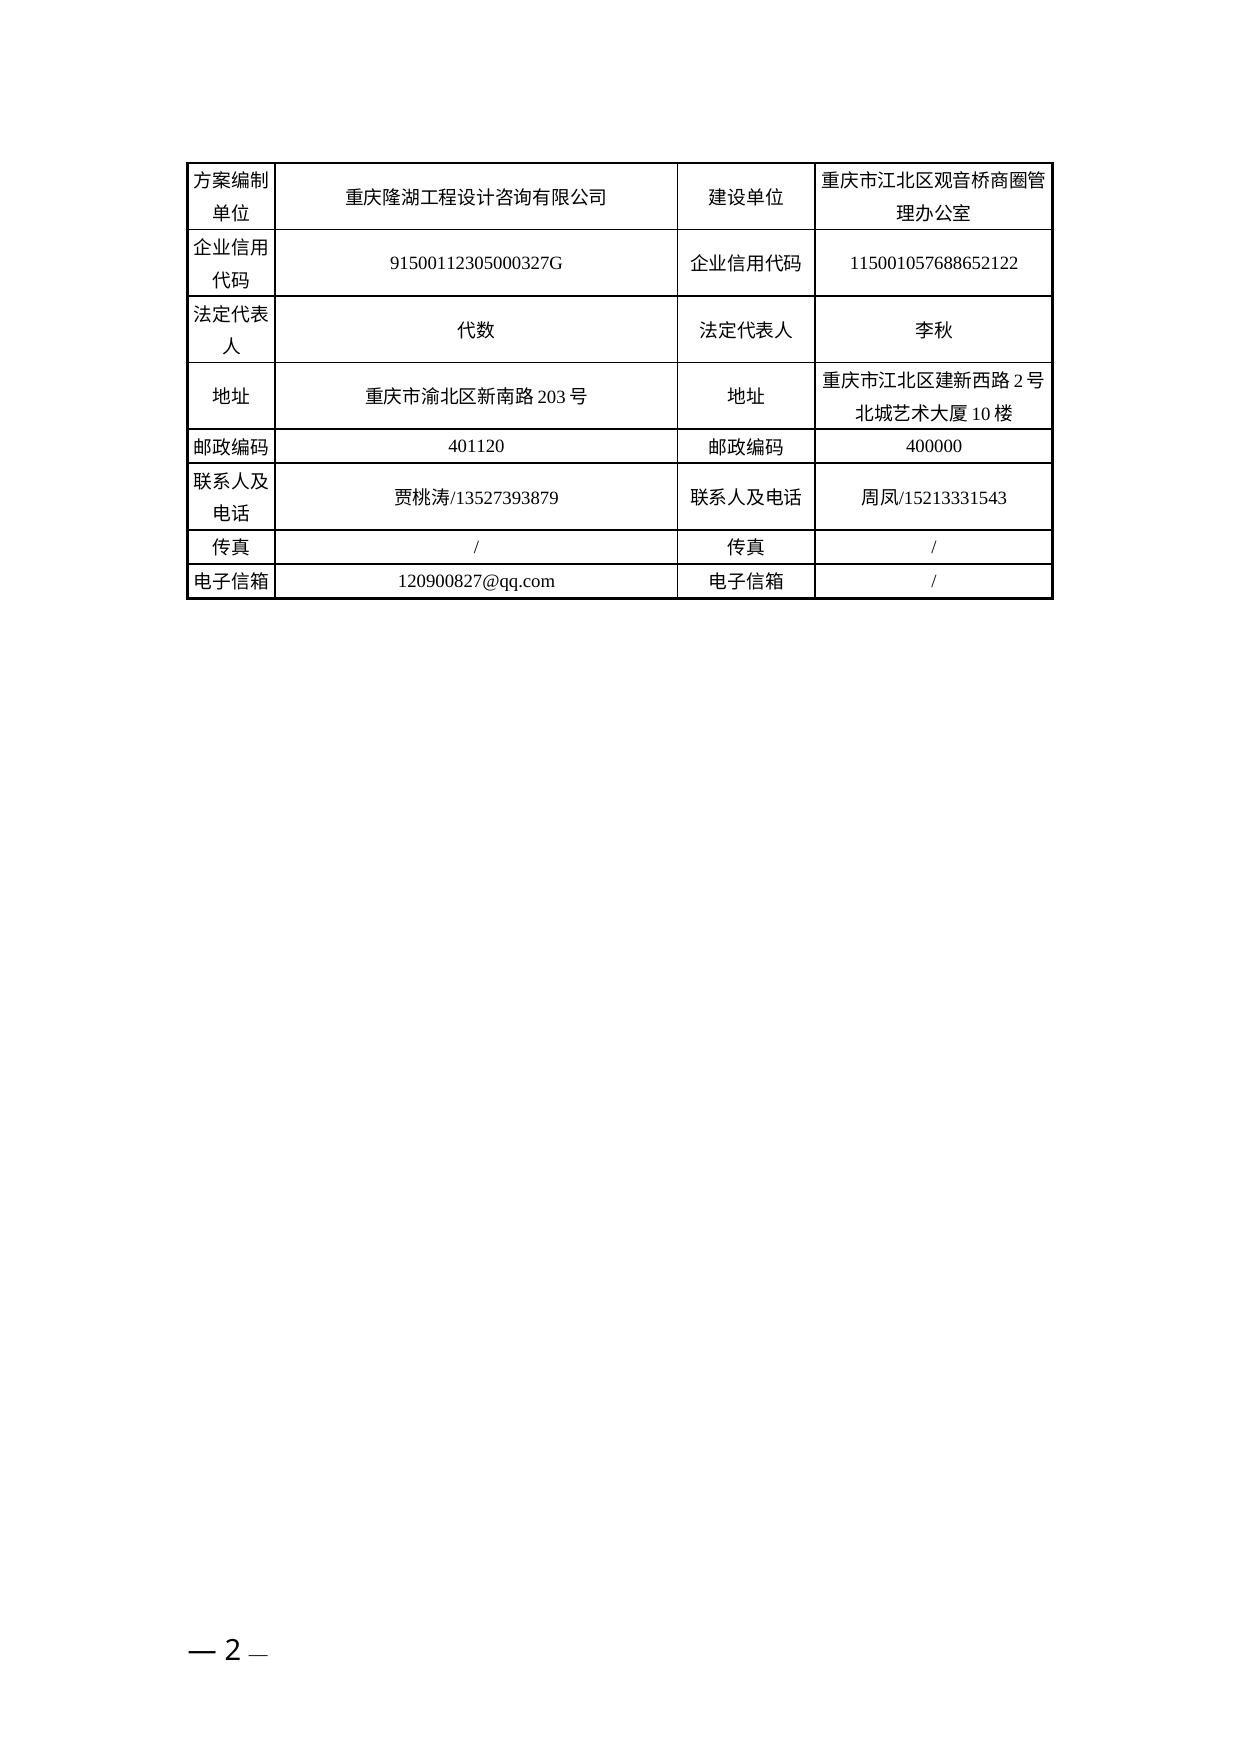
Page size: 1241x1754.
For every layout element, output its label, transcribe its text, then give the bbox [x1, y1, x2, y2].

table_cell 重庆市江北区观音桥商圈管理办公室 [816, 164, 1051, 228]
table_cell 地址 [678, 363, 814, 428]
table_cell 李秋 [816, 297, 1051, 362]
table_cell 邮政编码 [189, 430, 274, 462]
table_cell 方案编制单位 [189, 164, 274, 228]
table_cell 地址 [189, 363, 274, 428]
table_cell 电子信箱 [189, 565, 274, 597]
table_cell 传真 [189, 531, 274, 563]
table_cell 邮政编码 [678, 430, 814, 462]
table_cell 115001057688652122 [816, 230, 1051, 295]
table_cell 代数 [276, 297, 677, 362]
table_cell 重庆市渝北区新南路203号 [276, 363, 677, 428]
table_cell 401120 [276, 430, 677, 462]
table_cell 建设单位 [678, 164, 814, 228]
table_cell 法定代表人 [189, 297, 274, 362]
table_cell 企业信用代码 [678, 230, 814, 295]
table_cell 120900827@qq.com [276, 565, 677, 597]
table_cell 企业信用代码 [189, 230, 274, 295]
table_cell 400000 [816, 430, 1051, 462]
table_cell 联系人及电话 [189, 464, 274, 529]
table_cell 周凤/15213331543 [816, 464, 1051, 529]
table_cell 法定代表人 [678, 297, 814, 362]
table_cell 联系人及电话 [678, 464, 814, 529]
table_cell 91500112305000327G [276, 230, 677, 295]
table_cell 重庆市江北区建新西路2号北城艺术大厦10楼 [816, 363, 1051, 428]
table_cell 贾桃涛/13527393879 [276, 464, 677, 529]
table_cell / [276, 531, 677, 563]
table_cell 电子信箱 [678, 565, 814, 597]
table_cell 重庆隆湖工程设计咨询有限公司 [276, 164, 677, 228]
table_cell / [816, 565, 1051, 597]
table_cell 传真 [678, 531, 814, 563]
table_cell / [816, 531, 1051, 563]
